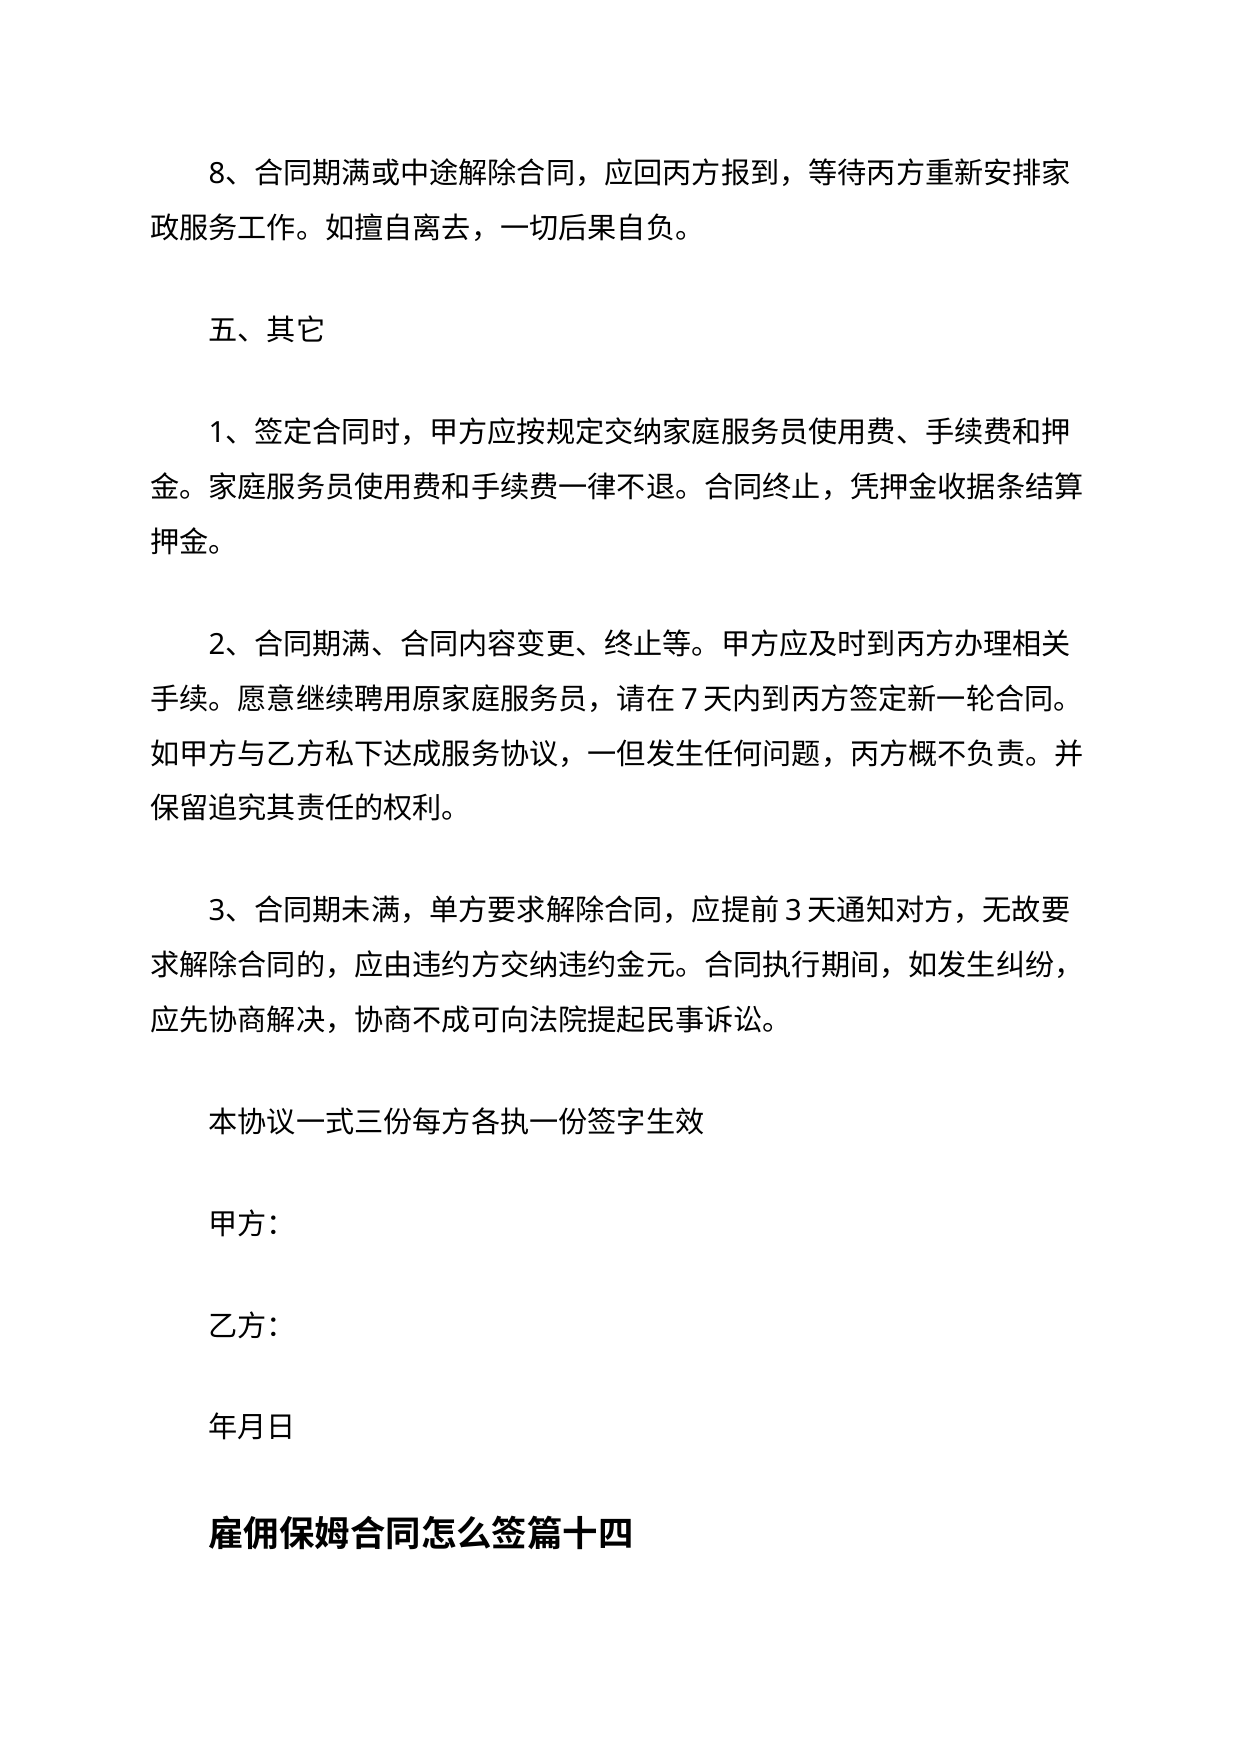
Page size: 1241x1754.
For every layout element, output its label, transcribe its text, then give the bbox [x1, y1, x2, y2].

text 乙方： [150, 1302, 1090, 1344]
text 年月日 [150, 1404, 1090, 1446]
text 1、签定合同时，甲方应按规定交纳家庭服务员使用费、手续费和押金。家庭服务员使用费和手续费一律不退。合同终止，凭押金收据条结算押金。 [150, 408, 1090, 561]
text 甲方： [150, 1200, 1090, 1243]
text 五、其它 [150, 307, 1090, 349]
text 8、合同期满或中途解除合同，应回丙方报到，等待丙方重新安排家政服务工作。如擅自离去，一切后果自负。 [150, 150, 1090, 247]
text 3、合同期未满，单方要求解除合同，应提前3天通知对方，无故要求解除合同的，应由违约方交纳违约金元。合同执行期间，如发生纠纷，应先协商解决，协商不成可向法院提起民事诉讼。 [150, 887, 1090, 1039]
text 雇佣保姆合同怎么签篇十四 [150, 1506, 1090, 1557]
text 2、合同期满、合同内容变更、终止等。甲方应及时到丙方办理相关手续。愿意继续聘用原家庭服务员，请在7天内到丙方签定新一轮合同。如甲方与乙方私下达成服务协议，一但发生任何问题，丙方概不负责。并保留追究其责任的权利。 [150, 620, 1090, 827]
text 本协议一式三份每方各执一份签字生效 [150, 1098, 1090, 1141]
